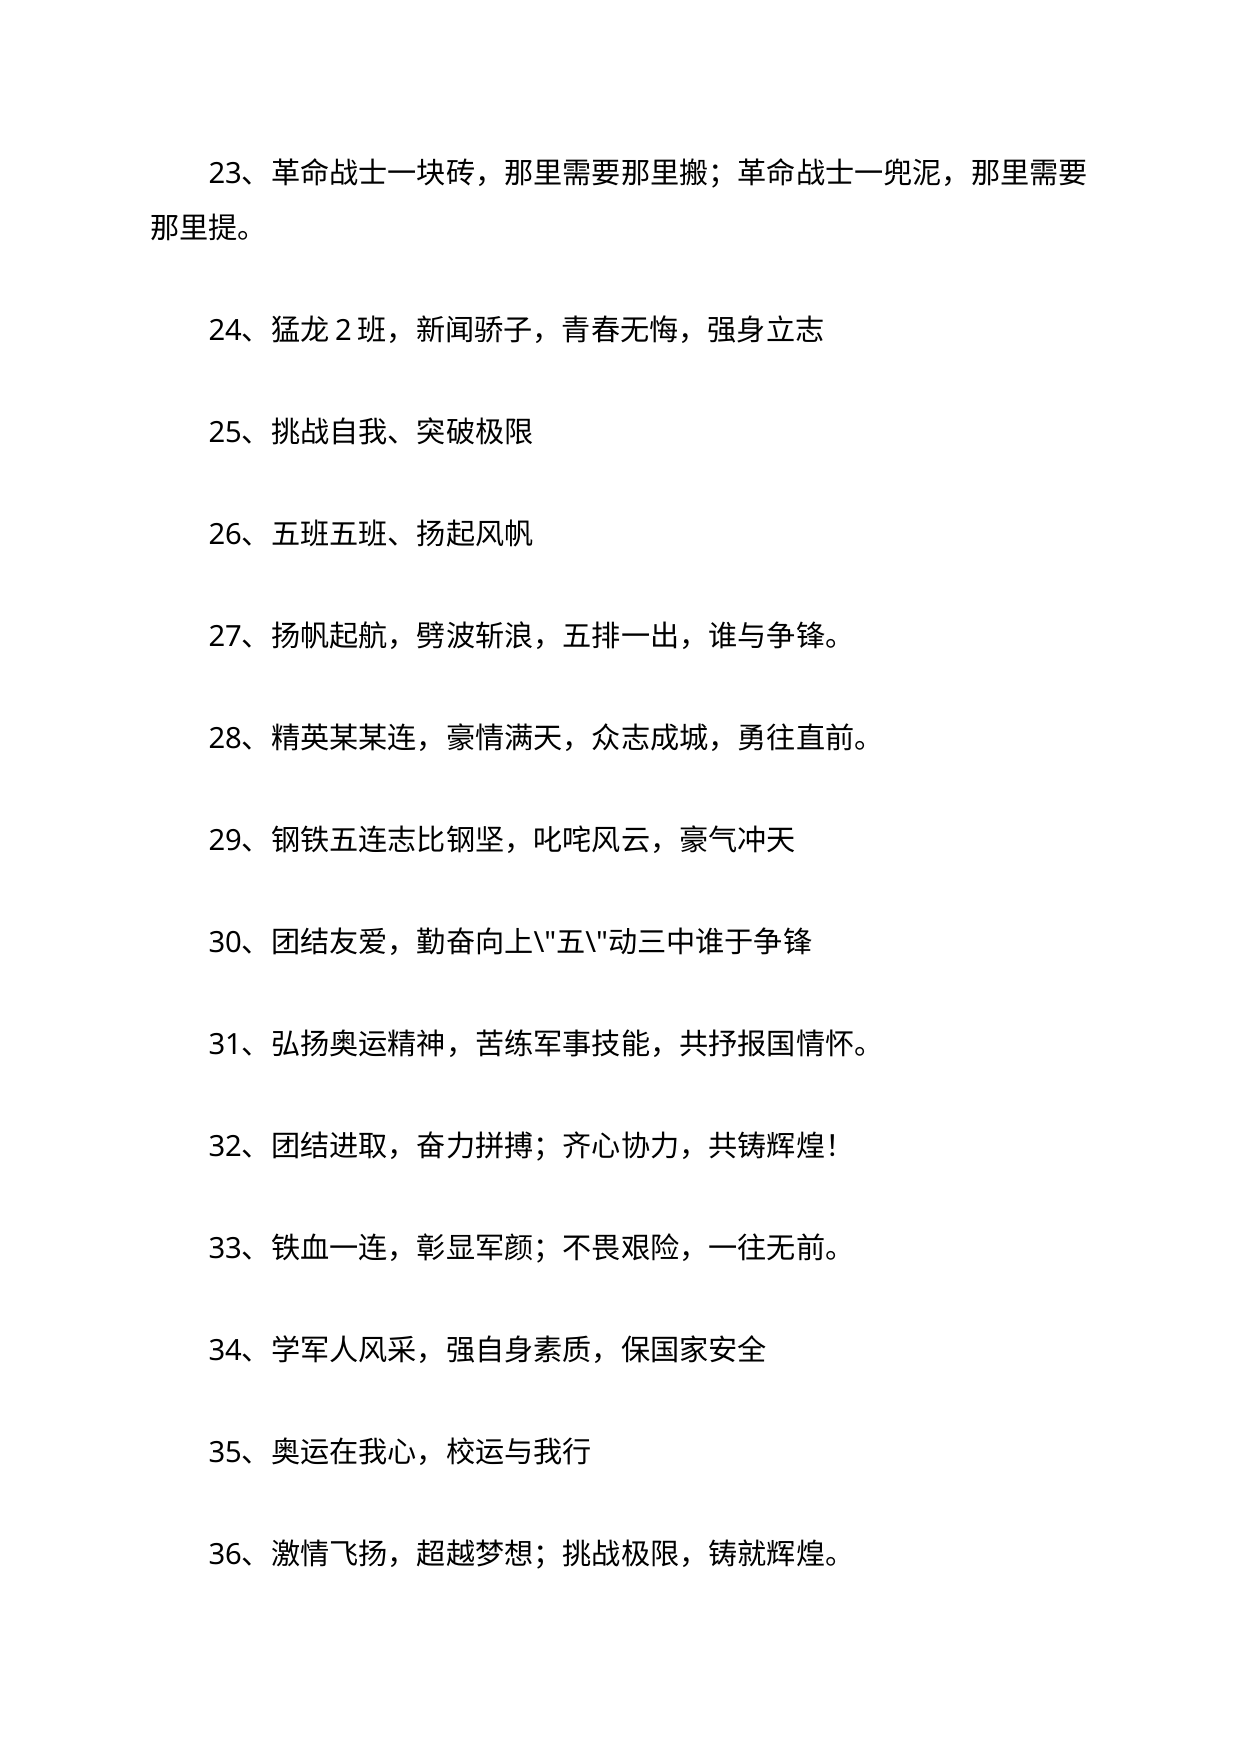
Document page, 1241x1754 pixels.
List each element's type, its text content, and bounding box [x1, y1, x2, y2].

text 30、团结友爱，勤奋向上\"五\"动三中谁于争锋 [150, 919, 1090, 961]
text 32、团结进取，奋力拼搏；齐心协力，共铸辉煌！ [150, 1123, 1090, 1165]
text 27、扬帆起航，劈波斩浪，五排一出，谁与争锋。 [150, 613, 1090, 655]
text 26、五班五班、扬起风帆 [150, 511, 1090, 553]
text 28、精英某某连，豪情满天，众志成城，勇往直前。 [150, 715, 1090, 757]
text 35、奥运在我心，校运与我行 [150, 1428, 1090, 1471]
text 36、激情飞扬，超越梦想；挑战极限，铸就辉煌。 [150, 1531, 1090, 1573]
text 25、挑战自我、突破极限 [150, 409, 1090, 451]
text 31、弘扬奥运精神，苦练军事技能，共抒报国情怀。 [150, 1021, 1090, 1063]
text 29、钢铁五连志比钢坚，叱咤风云，豪气冲天 [150, 817, 1090, 859]
text 33、铁血一连，彰显军颜；不畏艰险，一往无前。 [150, 1224, 1090, 1267]
text 23、革命战士一块砖，那里需要那里搬；革命战士一兜泥，那里需要那里提。 [150, 150, 1090, 247]
text 24、猛龙2班，新闻骄子，青春无悔，强身立志 [150, 307, 1090, 349]
text 34、学军人风采，强自身素质，保国家安全 [150, 1327, 1090, 1369]
